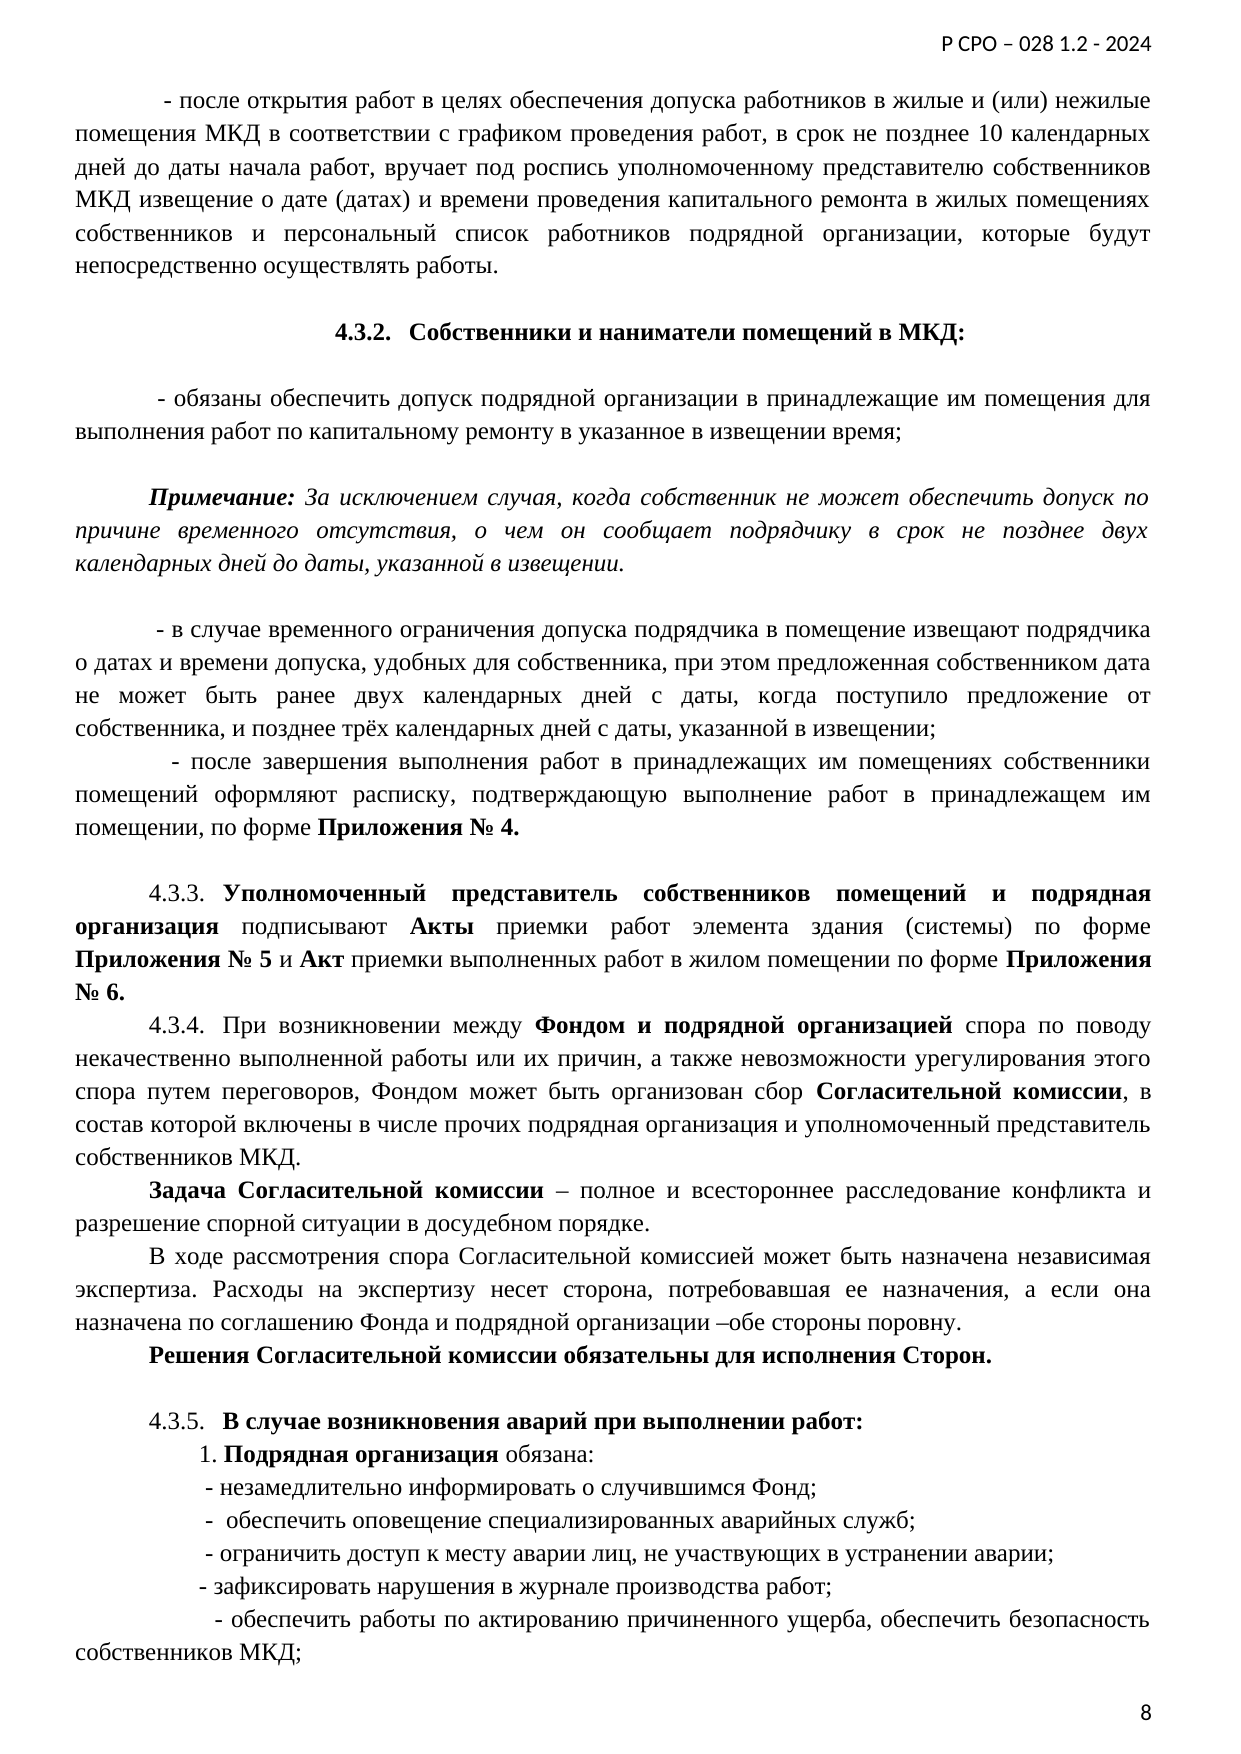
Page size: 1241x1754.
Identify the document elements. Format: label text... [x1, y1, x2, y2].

text - обязаны обеспечить допуск подрядной организации в принадлежащие им помещения для выполнения работ по капитальному ремонту в указанное в извещении время; [75, 383, 1152, 444]
text 4.3.3. Уполномоченный представитель собственников помещений и подрядная организация подписывают Акты приемки работ элемента здания (системы) по форме Приложения № 5 и Акт приемки выполненных работ в жилом помещении по форме Приложения № 6. [75, 878, 1152, 1006]
text - обеспечить оповещение специализированных аварийных служб; [75, 1505, 1152, 1534]
text 1. Подрядная организация обязана: [75, 1439, 1152, 1468]
text - ограничить доступ к месту аварии лиц, не участвующих в устранении аварии; [75, 1538, 1152, 1567]
text - обеспечить работы по актированию причиненного ущерба, обеспечить безопасность собственников МКД; [75, 1604, 1152, 1666]
text - после открытия работ в целях обеспечения допуска работников в жилые и (или) нежилые помещения МКД в соответствии с графиком проведения работ, в срок не позднее 10 календарных дней до даты начала работ, вручает под роспись уполномоченному представителю собственников МКД извещение о дате (датах) и времени проведения капитального ремонта в жилых помещениях собственников и персональный список работников подрядной организации, которые будут непосредственно осуществлять работы. [75, 86, 1152, 279]
text - незамедлительно информировать о случившимся Фонд; [75, 1472, 1152, 1501]
text В ходе рассмотрения спора Согласительной комиссией может быть назначена независимая экспертиза. Расходы на экспертизу несет сторона, потребовавшая ее назначения, а если она назначена по соглашению Фонда и подрядной организации –обе стороны поровну. [75, 1241, 1152, 1336]
text - в случае временного ограничения допуска подрядчика в помещение извещают подрядчика о датах и времени допуска, удобных для собственника, при этом предложенная собственником дата не может быть ранее двух календарных дней с даты, когда поступило предложение от собственника, и позднее трёх календарных дней с даты, указанной в извещении; [75, 614, 1152, 742]
text Решения Согласительной комиссии обязательны для исполнения Сторон. [75, 1340, 1152, 1369]
text Примечание: За исключением случая, когда собственник не может обеспечить допуск по причине временного отсутствия, о чем он сообщает подрядчику в срок не позднее двух календарных дней до даты, указанной в извещении. [75, 482, 1152, 577]
text - после завершения выполнения работ в принадлежащих им помещениях собственники помещений оформляют расписку, подтверждающую выполнение работ в принадлежащем им помещении, по форме Приложения № 4. [75, 746, 1152, 841]
text - зафиксировать нарушения в журнале производства работ; [75, 1571, 1152, 1600]
text 4.3.2. Собственники и наниматели помещений в МКД: [75, 317, 1152, 345]
text 4.3.5. В случае возникновения аварий при выполнении работ: [75, 1406, 1152, 1435]
text 4.3.4. При возникновении между Фондом и подрядной организацией спора по поводу некачественно выполненной работы или их причин, а также невозможности урегулирования этого спора путем переговоров, Фондом может быть организован сбор Согласительной комиссии, в состав которой включены в числе прочих подрядная организация и уполномоченный представитель собственников МКД. [75, 1010, 1152, 1171]
text Задача Согласительной комиссии – полное и всестороннее расследование конфликта и разрешение спорной ситуации в досудебном порядке. [75, 1175, 1152, 1237]
